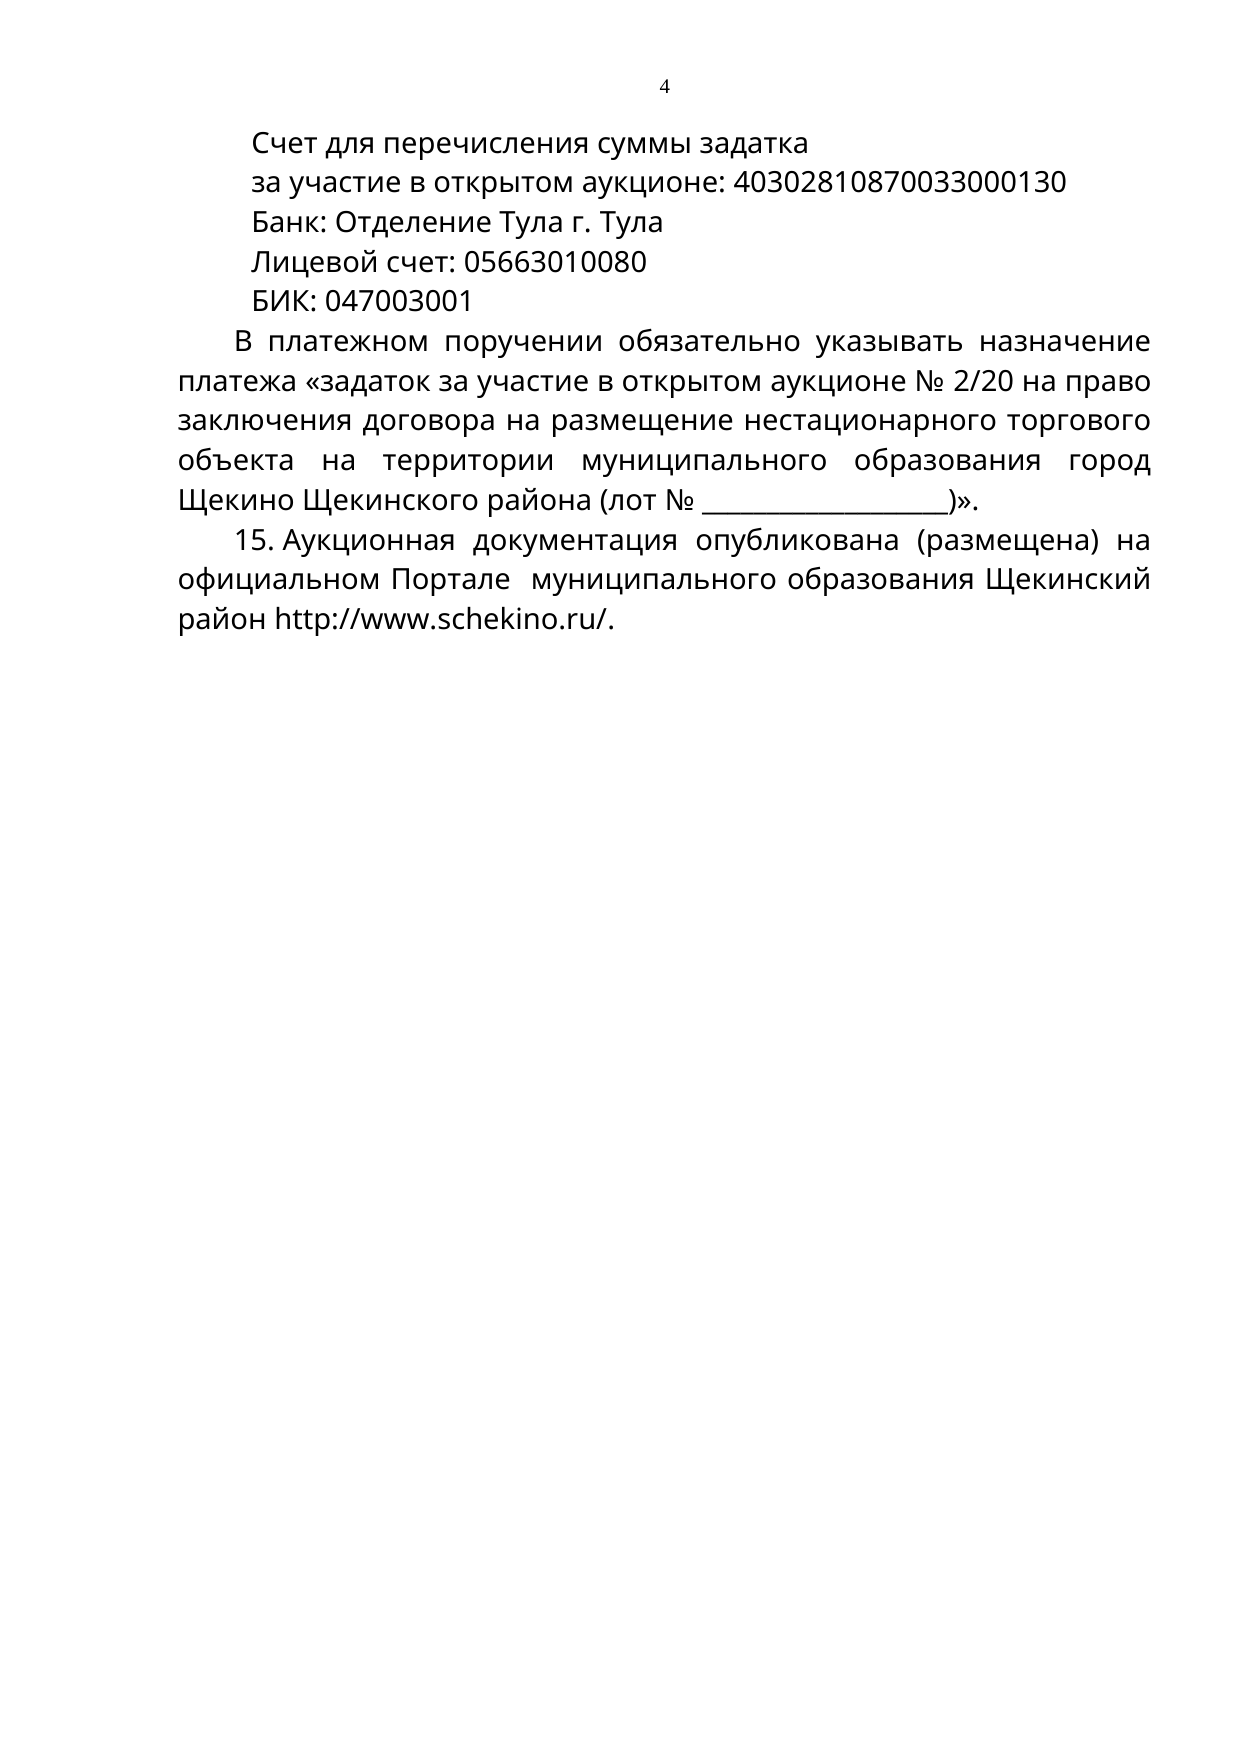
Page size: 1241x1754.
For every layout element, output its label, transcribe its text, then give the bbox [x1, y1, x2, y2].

text В платежном поручении обязательно указывать назначение платежа «задаток за участие в открытом аукционе № 2/20 на право заключения договора на размещение нестационарного торгового объекта на территории муниципального образования город Щекино Щекинского района (лот № ___________________)». [177, 320, 1152, 519]
text Лицевой счет: 05663010080 [177, 241, 1152, 281]
text за участие в открытом аукционе: 40302810870033000130 [177, 162, 1152, 201]
text Банк: Отделение Тула г. Тула [177, 201, 1152, 241]
text Счет для перечисления суммы задатка [177, 122, 1152, 162]
text 15. Аукционная документация опубликована (размещена) на официальном Портале муниципального образования Щекинский район http://www.schekino.ru/. [177, 519, 1152, 638]
text БИК: 047003001 [177, 281, 1152, 320]
